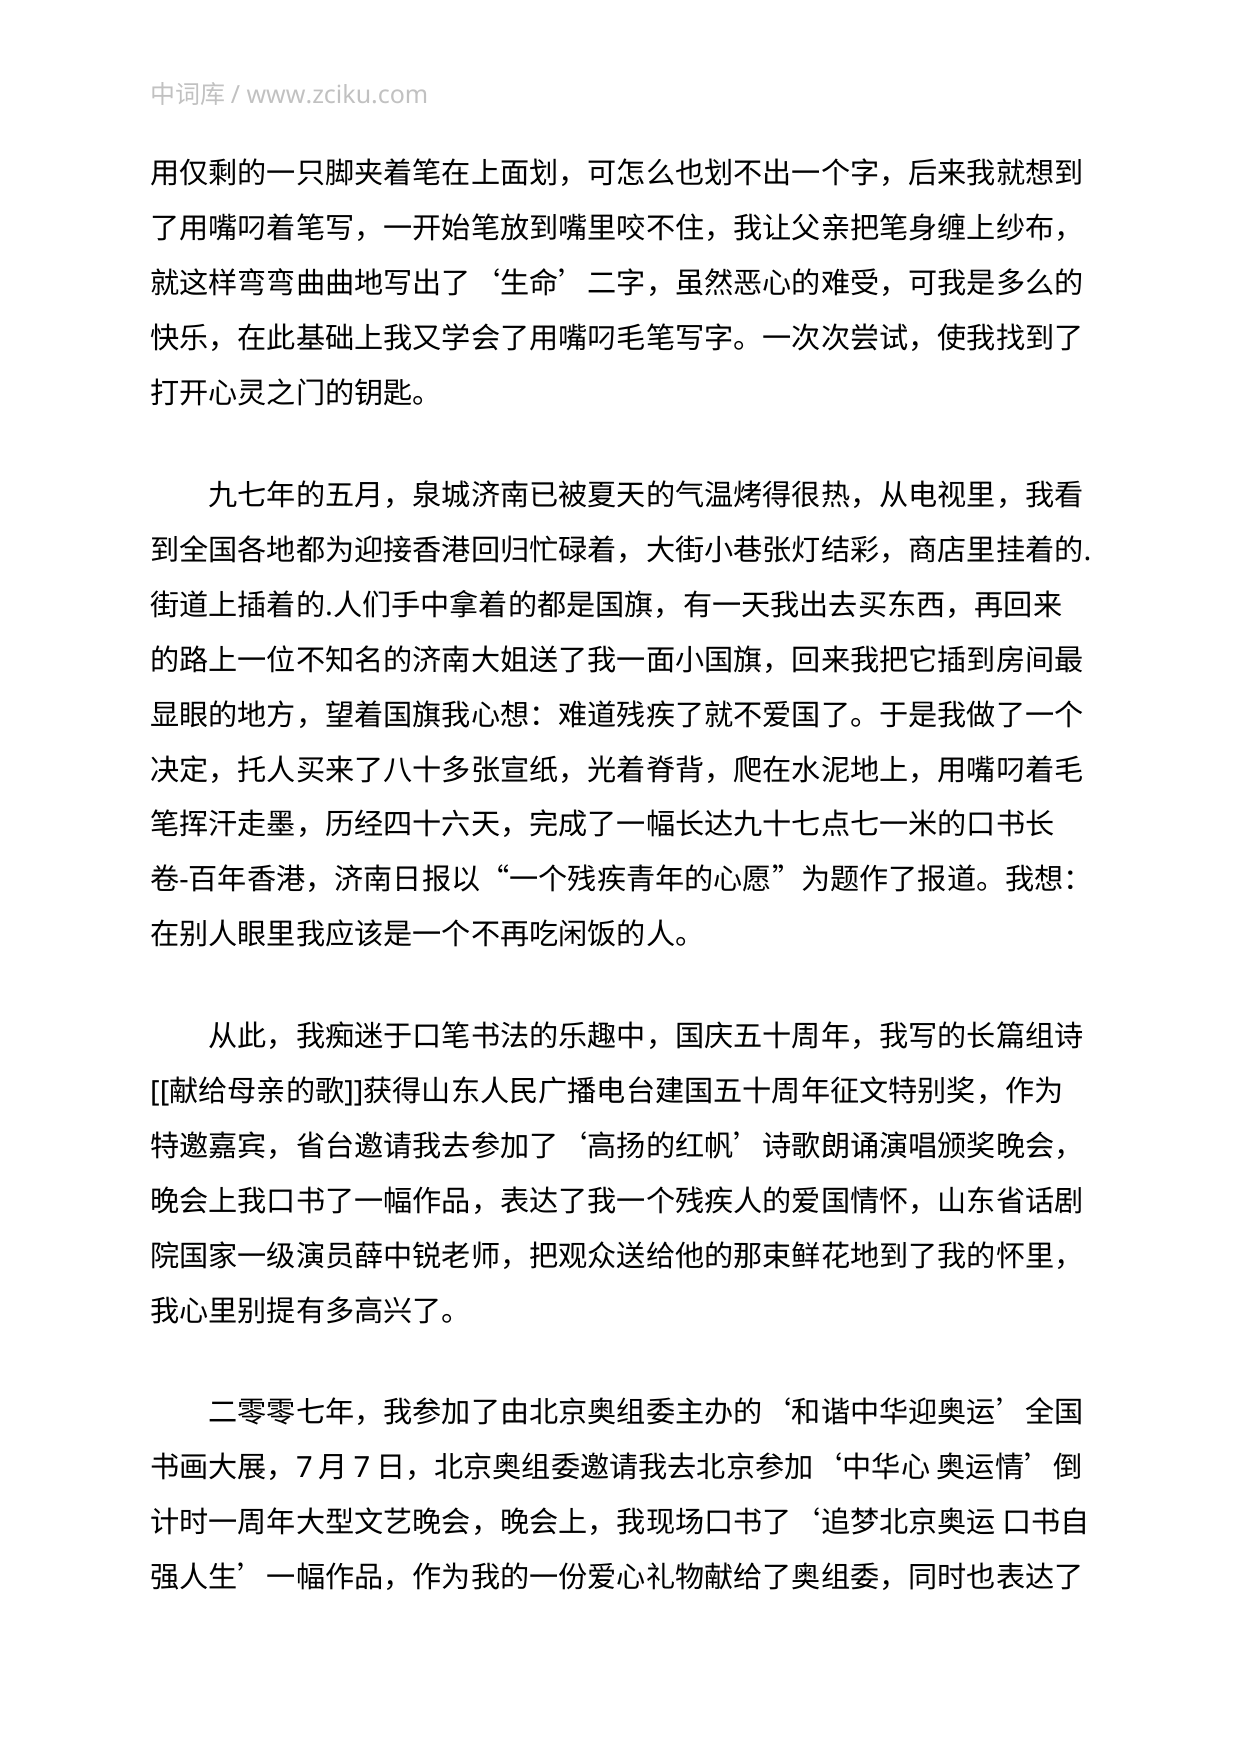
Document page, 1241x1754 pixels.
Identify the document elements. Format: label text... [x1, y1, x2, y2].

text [150, 150, 1090, 412]
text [150, 1389, 1090, 1596]
text 九七年的五月，泉城济南已被夏天的气温烤得很热，从电视里，我看到全国各地都为迎接香港回归忙碌着，大街小巷张灯结彩，商店里挂着的.街道上插着的.人们手中拿着的都是国旗，有一天我出去买东西，再回来的路上一位不知名的济南大姐送了我一面小国旗，回来我把它插到房间最显眼的地方，望着国旗我心想：难道残疾了就不爱国了。于是我做了一个决定，托人买来了八十多张宣纸，光着脊背，爬在水泥地上，用嘴叼着毛笔挥汗走墨，历经四十六天，完成了一幅长达九十七点七一米的口书长卷-百年香港，济南日报以“一个残疾青年的心愿”为题作了报道。我想：在别人眼里我应该是一个不再吃闲饭的人。 [150, 471, 1090, 953]
text 从此，我痴迷于口笔书法的乐趣中，国庆五十周年，我写的长篇组诗[[献给母亲的歌]]获得山东人民广播电台建国五十周年征文特别奖，作为特邀嘉宾，省台邀请我去参加了‘高扬的红帆’诗歌朗诵演唱颁奖晚会，晚会上我口书了一幅作品，表达了我一个残疾人的爱国情怀，山东省话剧院国家一级演员薛中锐老师，把观众送给他的那束鲜花地到了我的怀里，我心里别提有多高兴了。 [150, 1013, 1090, 1329]
